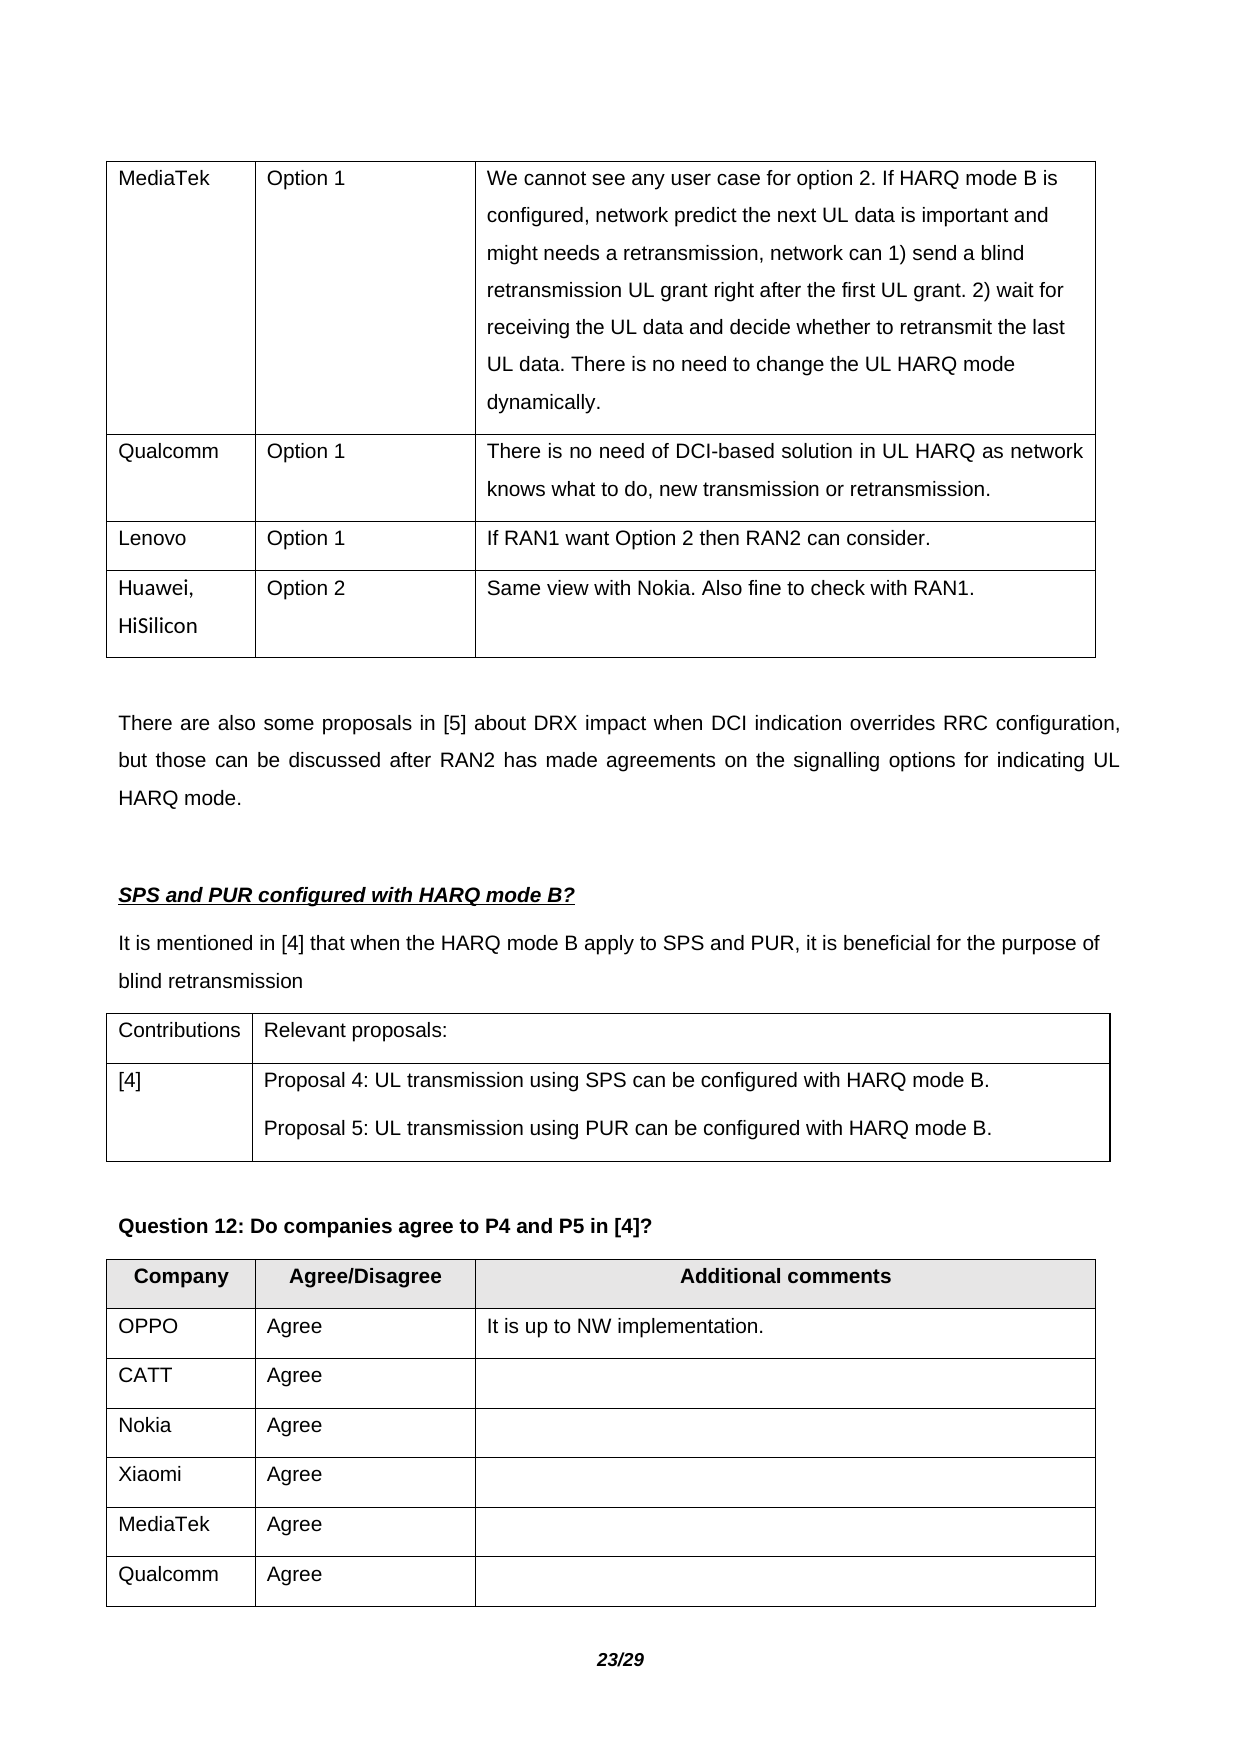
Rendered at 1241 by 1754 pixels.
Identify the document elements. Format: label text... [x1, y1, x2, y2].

table_cell Xiaomi [107, 1458, 255, 1507]
table_cell Qualcomm [107, 435, 255, 521]
table_cell MediaTek [107, 162, 255, 434]
table_cell [476, 1458, 1095, 1507]
table_cell It is up to NW implementation. [476, 1309, 1095, 1358]
table_cell Proposal 4: UL transmission using SPS can be configured with HARQ mode B. Proposal 5: UL transmission using PUR can be configured with HARQ mode B. [253, 1064, 1109, 1161]
table_cell Option 2 [256, 571, 475, 657]
table_header Relevant proposals: [253, 1014, 1109, 1062]
table_cell If RAN1 want Option 2 then RAN2 can consider. [476, 522, 1095, 570]
table_cell [476, 1508, 1095, 1556]
table_cell Option 1 [256, 522, 475, 570]
table_cell There is no need of DCI-based solution in UL HARQ as network knows what to do, new transmission or retransmission. [476, 435, 1095, 521]
table_cell Lenovo [107, 522, 255, 570]
text SPS and PUR configured with HARQ mode B? [118, 878, 1122, 911]
table_cell Huawei, HiSilicon [107, 571, 255, 657]
table_cell Option 1 [256, 435, 475, 521]
table_header Additional comments [476, 1260, 1095, 1308]
table_cell [476, 1359, 1095, 1407]
table_cell Qualcomm [107, 1557, 255, 1606]
text Question 12: Do companies agree to P4 and P5 in [4]? [118, 1210, 1122, 1243]
table_header Company [107, 1260, 255, 1308]
table_cell We cannot see any user case for option 2. If HARQ mode B is configured, network predict the next UL data is important and might needs a retransmission, network can 1) send a blind retransmission UL grant right after the first UL grant. 2) wait for receiving the UL data and decide whether to retransmit the last UL data. There is no need to change the UL HARQ mode dynamically. [476, 162, 1095, 434]
table_cell Agree [256, 1359, 475, 1407]
table_cell Option 1 [256, 162, 475, 434]
table_cell [4] [107, 1064, 252, 1161]
table_cell CATT [107, 1359, 255, 1407]
table_cell Agree [256, 1557, 475, 1606]
text It is mentioned in [4] that when the HARQ mode B apply to SPS and PUR, it is beneficial for the purpose of blind retransmission [118, 927, 1122, 997]
table_cell Agree [256, 1309, 475, 1358]
table_header Contributions [107, 1014, 252, 1062]
table_cell MediaTek [107, 1508, 255, 1556]
table_cell [476, 1409, 1095, 1457]
text There are also some proposals in [5] about DRX impact when DCI indication overrides RRC configuration, but those can be discussed after RAN2 has made agreements on the signalling options for indicating UL HARQ mode. [118, 707, 1122, 814]
table_cell Agree [256, 1458, 475, 1507]
table_cell OPPO [107, 1309, 255, 1358]
table_cell [476, 1557, 1095, 1606]
table_cell Agree [256, 1508, 475, 1556]
table_cell Nokia [107, 1409, 255, 1457]
table_header Agree/Disagree [256, 1260, 475, 1308]
table_cell Same view with Nokia. Also fine to check with RAN1. [476, 571, 1095, 657]
table_cell Agree [256, 1409, 475, 1457]
